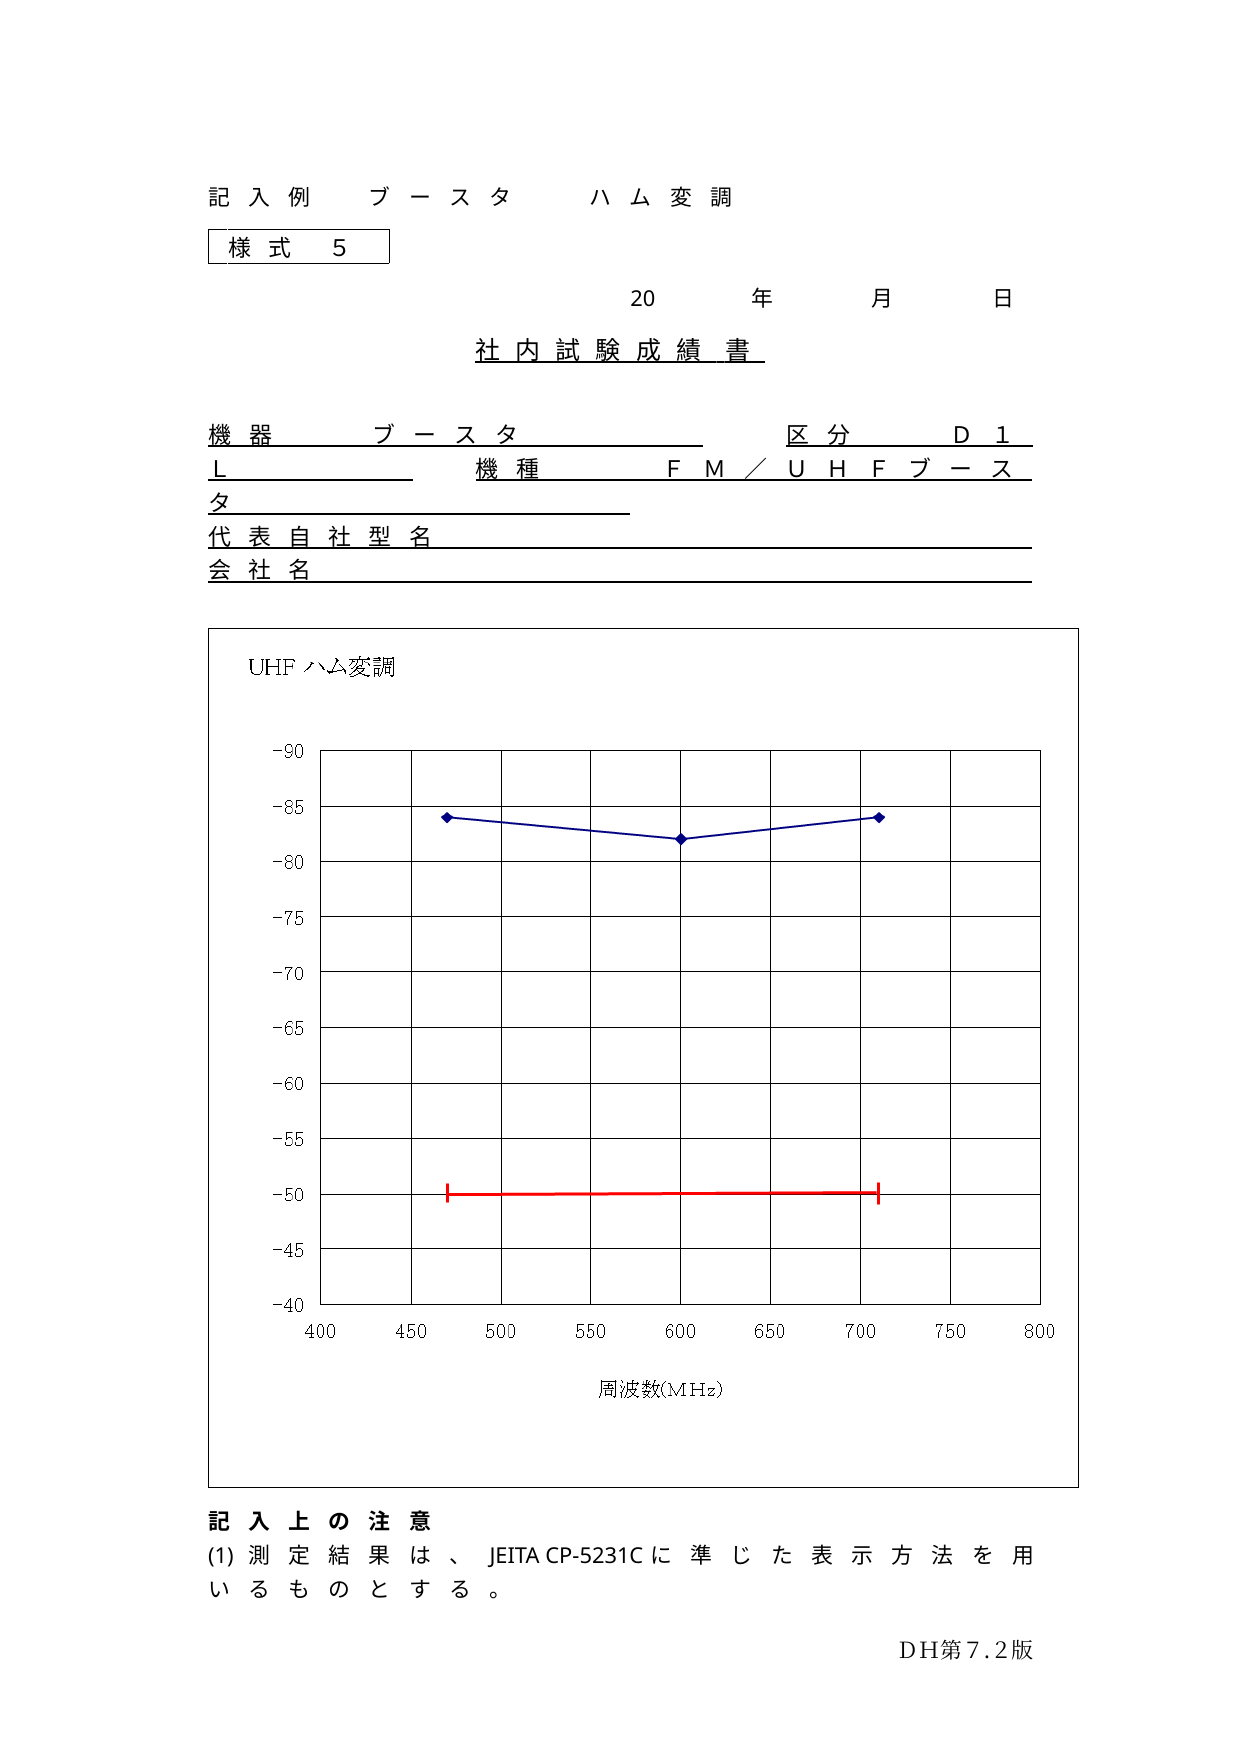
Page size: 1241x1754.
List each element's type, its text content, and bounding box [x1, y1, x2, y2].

text 記入例 ブースタ ハム変調 [208, 178, 1032, 212]
text 社内試験成績書 [208, 314, 1032, 382]
text 様式 ５ [208, 212, 1032, 280]
text 20 年 月 日 [208, 280, 1032, 314]
picture [224, 636, 1064, 1480]
text 代表自社型名 会社名 [208, 518, 1032, 547]
text 機器 ブースタ 区分 Ｄ１Ｌ 機種 ＦＭ／ＵＨＦブースタ [208, 416, 1032, 518]
text 代表自社型名 会社名 [208, 549, 1032, 581]
text 記入上の注意 [208, 1503, 1032, 1537]
text (1) 測定結果は、JEITA CP-5231Cに準じた表示方法を用いるものとする。 [208, 1537, 1052, 1605]
